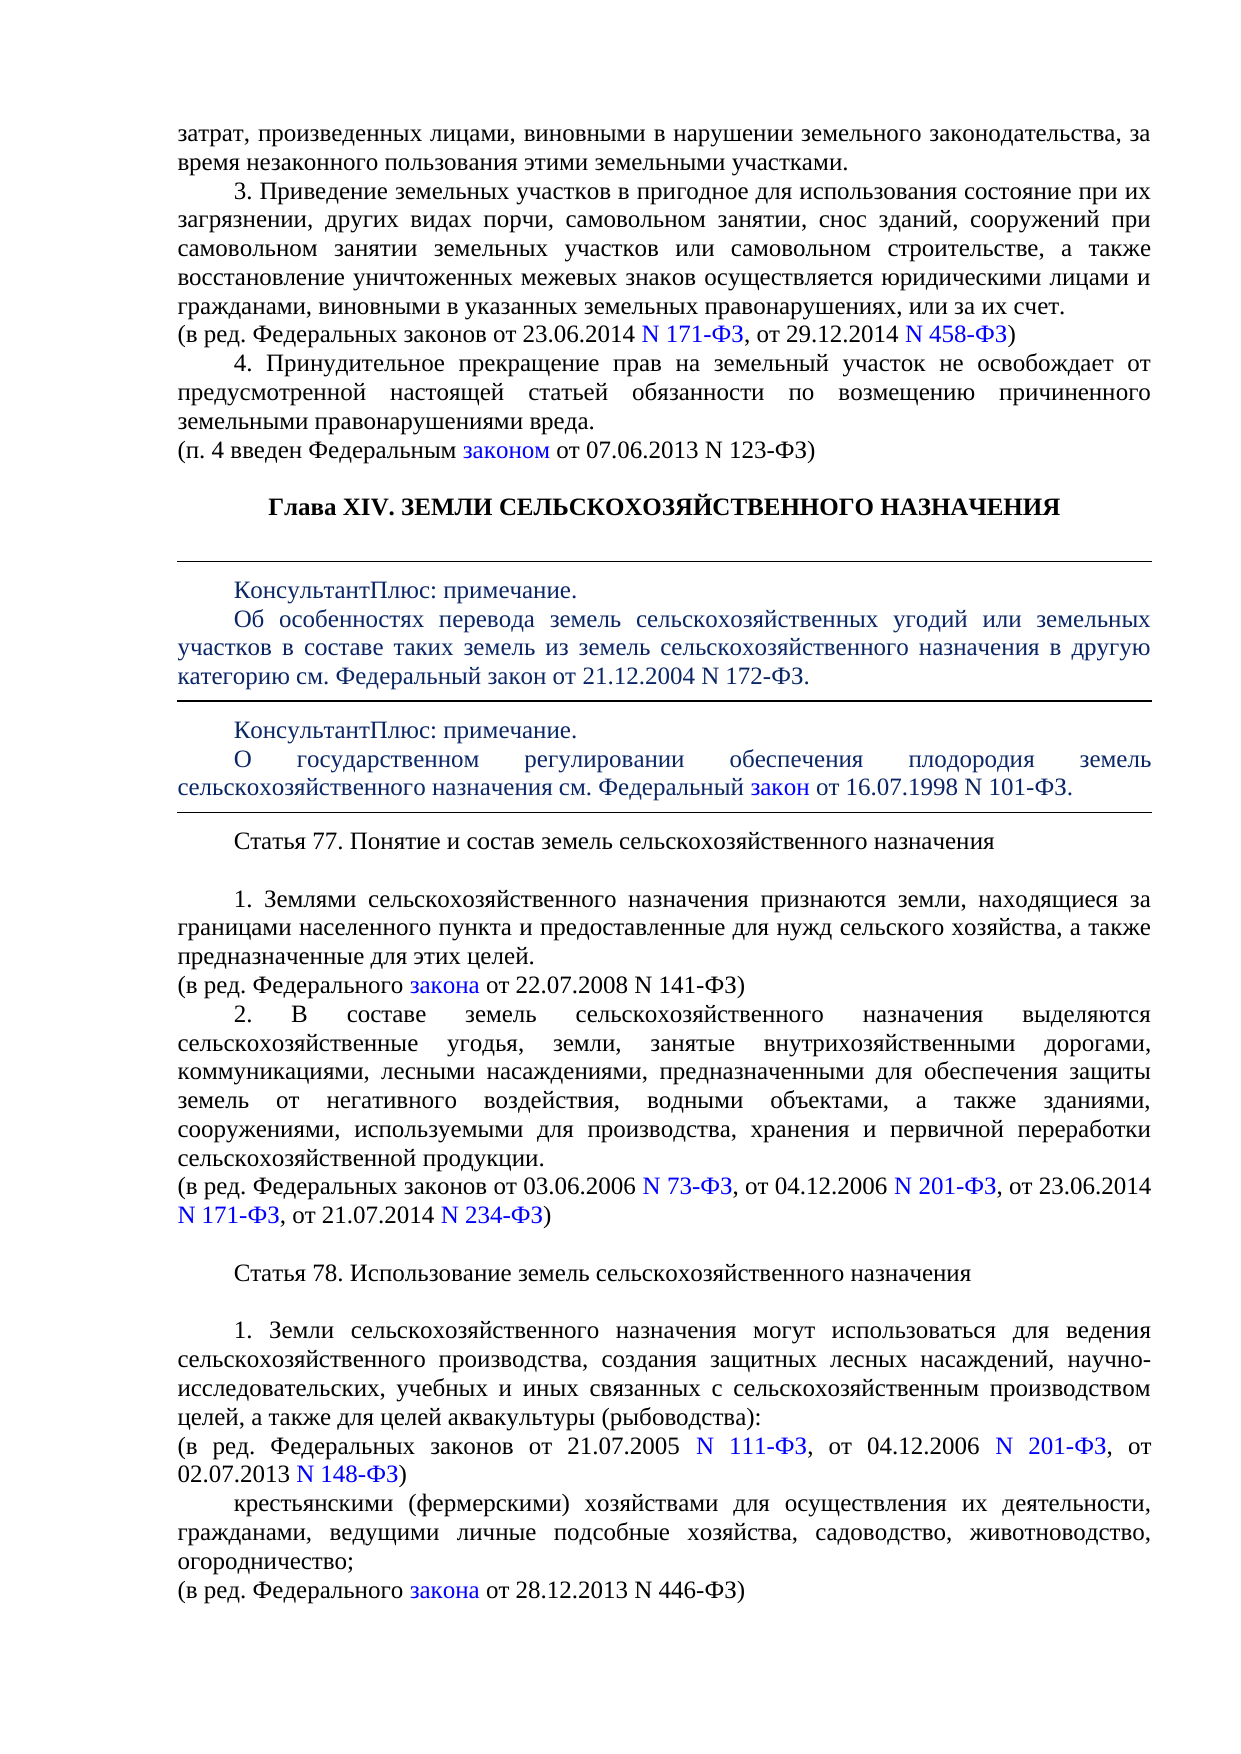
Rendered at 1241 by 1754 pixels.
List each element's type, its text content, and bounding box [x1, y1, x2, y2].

text (в ред. Федеральных законов от 21.07.2005 N 111-ФЗ, от 04.12.2006 N 201-ФЗ, от 02.07.2013 N 148-ФЗ) [177, 1431, 1152, 1488]
text КонсультантПлюс: примечание. [177, 575, 1152, 604]
text 1. Земли сельскохозяйственного назначения могут использоваться для ведения сельскохозяйственного производства, создания защитных лесных насаждений, научно-исследовательских, учебных и иных связанных с сельскохозяйственным производством целей, а также для целей аквакультуры (рыбоводства): [177, 1316, 1152, 1431]
text (в ред. Федерального закона от 28.12.2013 N 446-ФЗ) [177, 1575, 1152, 1603]
text КонсультантПлюс: примечание. [177, 715, 1152, 743]
text (в ред. Федеральных законов от 03.06.2006 N 73-ФЗ, от 04.12.2006 N 201-ФЗ, от 23.06.2014 N 171-ФЗ, от 21.07.2014 N 234-ФЗ) [177, 1171, 1152, 1229]
text (п. 4 введен Федеральным законом от 07.06.2013 N 123-ФЗ) [177, 435, 1152, 463]
text Об особенностях перевода земель сельскохозяйственных угодий или земельных участков в составе таких земель из земель сельскохозяйственного назначения в другую категорию см. Федеральный закон от 21.12.2004 N 172-ФЗ. [177, 604, 1152, 690]
text О государственном регулировании обеспечения плодородия земель сельскохозяйственного назначения см. Федеральный закон от 16.07.1998 N 101-ФЗ. [177, 744, 1152, 801]
text крестьянскими (фермерскими) хозяйствами для осуществления их деятельности, гражданами, ведущими личные подсобные хозяйства, садоводство, животноводство, огородничество; [177, 1488, 1152, 1574]
text 2. В составе земель сельскохозяйственного назначения выделяются сельскохозяйственные угодья, земли, занятые внутрихозяйственными дорогами, коммуникациями, лесными насаждениями, предназначенными для обеспечения защиты земель от негативного воздействия, водными объектами, а также зданиями, сооружениями, используемыми для производства, хранения и первичной переработки сельскохозяйственной продукции. [177, 999, 1152, 1171]
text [177, 118, 1152, 176]
text 1. Землями сельскохозяйственного назначения признаются земли, находящиеся за границами населенного пункта и предоставленные для нужд сельского хозяйства, а также предназначенные для этих целей. [177, 884, 1152, 970]
text 3. Приведение земельных участков в пригодное для использования состояние при их загрязнении, других видах порчи, самовольном занятии, снос зданий, сооружений при самовольном занятии земельных участков или самовольном строительстве, а также восстановление уничтоженных межевых знаков осуществляется юридическими лицами и гражданами, виновными в указанных земельных правонарушениях, или за их счет. [177, 176, 1152, 319]
text 4. Принудительное прекращение прав на земельный участок не освобождает от предусмотренной настоящей статьей обязанности по возмещению причиненного земельными правонарушениями вреда. [177, 348, 1152, 435]
text (в ред. Федеральных законов от 23.06.2014 N 171-ФЗ, от 29.12.2014 N 458-ФЗ) [177, 319, 1152, 348]
text Статья 77. Понятие и состав земель сельскохозяйственного назначения [177, 826, 1152, 855]
text Статья 78. Использование земель сельскохозяйственного назначения [177, 1258, 1152, 1287]
text Глава XIV. ЗЕМЛИ СЕЛЬСКОХОЗЯЙСТВЕННОГО НАЗНАЧЕНИЯ [177, 492, 1152, 521]
text (в ред. Федерального закона от 22.07.2008 N 141-ФЗ) [177, 970, 1152, 999]
